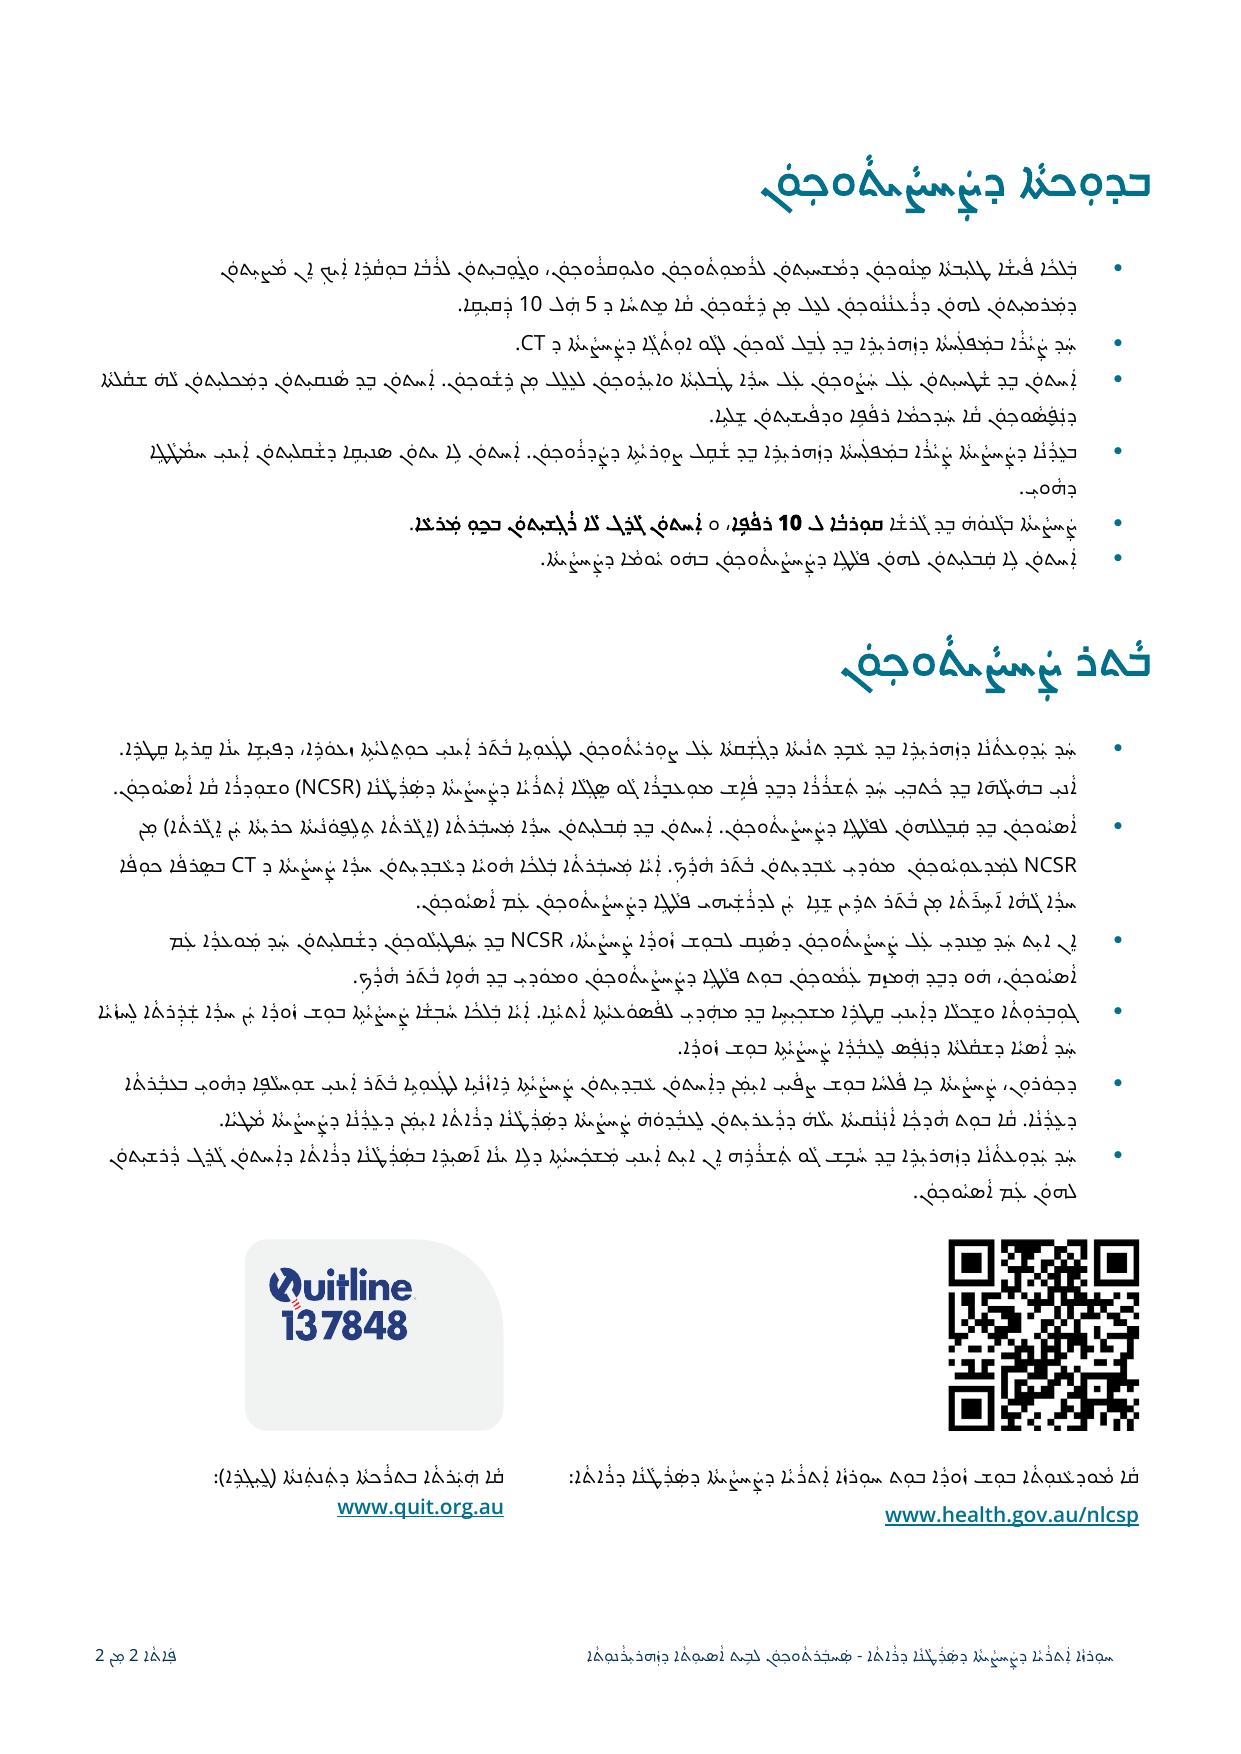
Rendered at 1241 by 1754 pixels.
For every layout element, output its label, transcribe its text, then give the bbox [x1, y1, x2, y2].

picture [282, 1298, 317, 1341]
picture [359, 1268, 417, 1301]
list ܒܥܸܕܵܢܵܐ ܕܨܲܚܨܵܝܬܵܐ ܨܲܝܵܪܵܐ ܒܡܲܦܠܲܚܬܵܐ ܕܙܲܗܪܝܼܪܹܐ ܒܸܕ ܫܵܩܹܠ ܨܘܼܪܝܵܬܹܐ ܕܨܲܕܪܵܘܟܼܘܿܢ. ܐܲܚܬܘܿܢ ܠܹܐ ܝܬܘܿܢ ܣܢܝܼܩܹܐ ܕܫܵܩܠܝܼܬܘܿܢ ܐܲܝܢܝܼ ܚܡܵܛܵܛܹܐ ܕܗܵܘܝܼ. [118, 439, 1114, 502]
list ܐܲܚܬܘܿܢ ܠܹܐ ܩܲܒܠܝܼܬܘܿܢ ܠܗܘܿܢ ܦܠܵܛܹܐ ܕܨܲܚܨܵܝܬܵܘܟܼܘܿܢ ܒܗܿܘ ܝܵܘܡܵܐ ܕܨܲܚܨܵܝܬܵܐ. [88, 546, 1114, 574]
table_header ܩܵܐ ܡܵܘܕܥܵܢܘܼܬܵܐ ܒܘܼܫ ܙܵܘܕܵܐ ܒܘܼܬ ܚܘܼܪܙܵܐ ܐܲܬܪܵܝܵܐ ܕܨܲܚܨܵܝܬܵܐ ܕܣܲܪܲܛܵܢܵܐ ܕܪܵܐܬܵܐ: www.health.gov.au/nlcsp [516, 1240, 1151, 1536]
list ܓܘܼܒܼܪܘܼܬܵܐ ܘܫܸܟܠܵܐ ܕܐܲܝܢܝܼ ܩܸܛܪܹܐ ܡܫܟܼܝܼܚܹܐ ܒܸܕ ܡܗܲܕܝܼ ܠܦܵܣܘܿܥܝܵܬܹܐ ܐܵܬܝܵܢܹܐ. ܐܲܝܵܐ ܒܲܠܟܵܐ ܚܵܒܼܫܵܐ ܨܲܚܨܵܝܵܬܹܐ ܒܘܼܫ ܙܵܘܕܵܐ ܝܲܢ ܚܕܵܐ ܫܲܕܲܪܬܵܐ ܠܸܚܙܵܝܵܐ ܚܲܕ ܐܵܣܝܵܐ ܕܫܩܵܠܬܵܐ ܕܢܲܦܲܣ ܠܸܥܒܼܵܕܵܐ ܨܲܚܨܵܝܵܬܹܐ ܒܘܼܫ ܙܵܘܕܵܐ. [88, 999, 1114, 1063]
subtitle ܒܵܬܪ ܨܲܚܨܵܝܬܵܘܟܼܘܿܢ [88, 632, 1152, 693]
table_header ܩܵܐ ܗܲܝܲܪܬܵܐ ܒܬܪܵܟܬܵܐ ܕܬܲܢܬܲܢܬܵܐ (ܓ̰ܝܼܓܼܪܹܐ): www.quit.org.au [89, 1240, 516, 1536]
list ܒܲܠܟܵܐ ܦܵܝܫܵܐ ܛܠܝܼܒܬܵܐ ܡܸܢܵܘܟܼܘܿܢ ܕܡܵܫܚܝܼܬܘܿܢ ܠܪܵܡܘܼܬܵܘܟܼܘܿܢ ܘܠܝܘܼܩܪܵܘܟܼܘܿܢ، ܘܓ̰ܲܘܸܒܝܼܬܘܿܢ ܠܪܵܒܵܐ ܒܘܼܩܵܪܹܐ ܐܲܝܟܼ ܐܸܢ ܡܵܨܝܼܬܘܿܢ ܕܡܲܪܡܝܼܬܘܿܢ ܠܗܘܿܢ ܕܪܵܥܢܵܢܵܘܟܼܘܿܢ ܠܥܸܠ ܡ̣ܢ ܪܹܫܵܘܟܼܘܿܢ ܩܵܐ ܡܸܬܚܵܐ ܕ 5 ܗܲܠ 10 ܕܲܩܝܼܩܹܐ. [133, 256, 1114, 319]
subtitle ܒܕܘܼܟܬܵܐ ܕܨܲܚܨܵܝܬܵܘܟܼܘܿܢ [88, 152, 1152, 213]
list ܚܲܕ ܝܲܕܘܼܥܬܵܢܵܐ ܕܙܲܗܪܝܼܪܹܐ ܒܸܕ ܥܵܒܼܹܕ ܬܢܵܝܬܵܐ ܕܓܲܫܲܩܬܵܐ ܥܲܠ ܨܘܼܪܝܵܬܵܘܟܼܘܿܢ ܠܛܲܥܘܼܝܹܐ ܒܵܬ݇ܪ ܐܲܝܢܝܼ ܟܘܼܬܸܠܝܵܬܹܐ ܙܥܘܿܪܹܐ، ܕܦܝܼܫܹܐ ܝܢܵܐ ܩܸܪܝܹܐ ܩܸܛܪܹܐ. ܐܵܢܝܼ ܒܗܿܝܓܵܗ݇ܐ ܒܸܕ ܟܵܬܒܼܝܼ ܚܲܕ ܬܲܫܪܵܪܵܐ ܕܒܸܕ ܦܵܐܹܫ ܡܘܼܥܒܼܸܪܵܐ ܓܵܘ ܣܸܓܼܠܵܐ ܐܲܬܪܵܝܵܐ ܕܨܲܚܨܵܝܬܵܐ ܕܣܲܪܲܛܵܢܵܐ (NCSR) ܘܫܘܼܕܪܵܐ ܩܵܐ ܐܵܣܝܵܘܟܼܘܿܢ. [88, 736, 1114, 802]
list ܚܲܕ ܨܲܝܵܪܵܐ ܒܡܲܦܠܲܚܬܵܐ ܕܙܲܗܪܝܼܪܹܐ ܒܸܕ ܠܲܒܸܠ ܠܵܘܟ݂ܘܿܢ ܠܓܵܘ ܐܘܼܬܵܓܼܵܐ ܕܨܲܚܨܵܝܬܵܐ ܕ CT. [88, 328, 1114, 358]
list ܕܟܼܘܿܪܘܼܢ، ܨܲܚܨܵܝܬܵܐ ܟܹܐ ܦܵܠܚܵܐ ܒܘܼܫ ܨܦܵܝܝܼ ܐܝܼܡܲܢ ܕܐܲܚܬܘܿܢ ܥܵܒ݂ܕܝܼܬܘܿܢ ܨܲܚܨܵܝܵܬܹܐ ܪܹܐܙܵܢܵܝܹܐ ܠܛܲܥܘܼܝܹܐ ܒܵܬ݇ܪ ܐܲܝܢܝܼ ܫܘܼܚܠܵܦܹܐ ܕܗܵܘܝܼ ܒܥܒܼܵܪܬܵܐ ܕܥܸܕܵܢܵܐ. ܩܵܐ ܒܘܼܬ ܗܵܕܟܼܵܐ ܐܵܢܲܢܵܩܝܬܵܐ ܝܠܵܗܿ ܕܕܵܥܪܝܼܬܘܿܢ ܠܸܥܒ݂ܵܕܘܿܗ̇ ܨܲܚܨܵܝܬܵܐ ܕܣܲܪܲܛܵܢܵܐ ܕܪܵܐܬܵܐ ܐܝܼܡܲܢ ܕܥܸܕܵܢܵܐ ܕܨܲܚܨܵܝܬܵܐ ܡܵܛܝܵܐ. [88, 1071, 1114, 1134]
picture [304, 1268, 349, 1301]
list ܨܲܚܨܵܝܬܵܐ ܒܓܵܢܘܿܗܿ ܒܸܕ ܓܵܪܫܵܐ ܩܘܼܪܒܵܐ ܠ 10 ܪܦܵܦܹܐ، ܘ ܐܲܚܬܘܿܢ ܓܵܪܸܓ ܠܵܐ ܪܵܓܼܫܝܼܬܘܿܢ ܒܟ̰ܘܼ ܡܲܪܥܵܐ. [88, 511, 1114, 538]
list ܐܵܣܝܵܘܟܼܘܿܢ ܒܸܕ ܩܲܒܸܠܠܗܘܿܢ ܠܦܠܵܛܹܐ ܕܨܲܚܨܵܝܬܵܘܟܼܘܿܢ. ܐܲܚܬܘܿܢ ܒܸܕ ܩܲܒܠܝܼܬܘܿܢ ܚܕܵܐ ܡܲܚܒܲܪܬܵܐ (ܐܸܓܵܪܬܵܐ ܬܹܠܹܦ̮ܘܿܢܵܝܬܵܐ ܟܪܝܼܬܵܐ ܝܲܢ ܐܸܓܵܪܬܵܐ) ܡܼܢ NCSR ܠܡܲܕܥܘܼܝܵܘܟ݂ܘܿܢ ܡܘܿܕܝܼ ܥܵܒܼܕܝܼܬܘܿܢ ܒܵܬ݇ܪ ܗܵܕܵܟܼ. ܐܲܝܵܐ ܡܲܚܒܲܪܬܵܐ ܒܲܠܟܵܐ ܗܵܘܝܵܐ ܕܥܵܒܼܕܝܼܬܘܿܢ ܚܕܵܐ ܨܲܚܨܵܝܬܵܐ ܕ CT ܒܣܸܪܦܵܐ ܟܘܼܦܵܐ ܚܕܵܐ ܓܵܗܵܐ ܐ݇ܚܹܪ݇ܬܵܐ ܡ̣ܢ ܒܵܬ݇ܪ ܬܪܹܝܢ ܫܸܢܹܐ ܝܲܢ ܠܕܪܵܫܲܝܗܝ ܦܠܵܛܹܐ ܕܨܲܚܨܵܝܬܵܘܟܼܘܿܢ ܥܲܡ ܐܵܣܝܵܘܟܼܘܿܢ. [88, 811, 1114, 917]
list ܐܲܚܬܘܿܢ ܒܸܕ ܫܵܛܚܝܼܬܘܿܢ ܥܲܠ ܚܲܨܵܘܟܼܘܿܢ ܥܲܠ ܚܕܵܐ ܛܲܒܠܝܼܬܵܐ ܘܐܝܼܕܵܘܟܼܘܿܢ ܠܥܸܠܸܠ ܡܼܢ ܪܹܫܵܘܟܼܘܿܢ. ܐܲܚܬܘܿܢ ܒܸܕ ܣܵܢܩܝܼܬܘܿܢ ܕܡܲܟܠܝܼܬܘܿܢ ܠܵܗܿ ܫܩܵܠܬܵܐ ܕܢܲܦ̮ܲܣܵܘܟܼܘܿܢ ܩܵܐ ܚܲܕܟܡܵܐ ܪܦܵܦܹܐ ܘܕܦܵܝܫܝܼܬܘܿܢ ܫܸܠܝܹܐ. [88, 367, 1114, 431]
list ܐܸܢ ܐܝܼܬ ܚܲܕ ܡܸܢܕܝܼ ܥܲܠ ܨܲܚܨܵܝܬܵܘܟܼܘܿܢ ܕܣܵܢܹܩ ܠܒܘܼܫ ܙܵܘܕܵܐ ܨܲܚܨܵܝܬܵܐ، NCSR ܒܸܕ ܚܲܦܛܝܼܠܵܘܟܼܘܿܢ ܕܫܵܩܠܝܼܬܘܿܢ ܚܲܕ ܡܲܘܥܕܵܐ ܥܲܡ ܐܵܣܝܵܘܟܼܘܿܢ، ܗܿܘ ܕܒܸܕ ܗܲܡܙ݂ܸܡ ܥܲܡܵܘܟܼܘܿܢ ܒܘܼܬ ܦܠܵܛܹܐ ܕܨܲܚܨܵܝܬܵܘܟܼܘܿܢ ܘܡܘܿܕܝܼ ܒܸܕ ܗܵܘܹܐ ܒܵܬ݇ܪ ܗܵܕܵܟܼ. [88, 925, 1114, 991]
list ܚܲܕ ܝܲܕܘܼܥܬܵܢܵܐ ܕܙܲܗܪܝܼܪܹܐ ܒܸܕ ܚܵܒܼܹܫ ܓܵܘ ܬܲܫܪܵܪܹܗ ܐܸܢ ܐܝܼܬ ܐܲܝܢܝܼ ܡܲܫܟܼܲܚܝܵܬܹܐ ܕܠܹܐ ܝܢܵܐ ܐ݇ܣܝܼܪܹܐ ܒܣܲܪܲܛܵܢܵܐ ܕܪܵܐܬܵܐ ܕܐܲܚܬܘܿܢ ܓܵܪܸܓ ܕܵܪܫܝܼܬܘܿܢ ܠܗܘܿܢ ܥܲܡ ܐܵܣܝܵܘܟܼܘܿܢ. [88, 1143, 1114, 1206]
